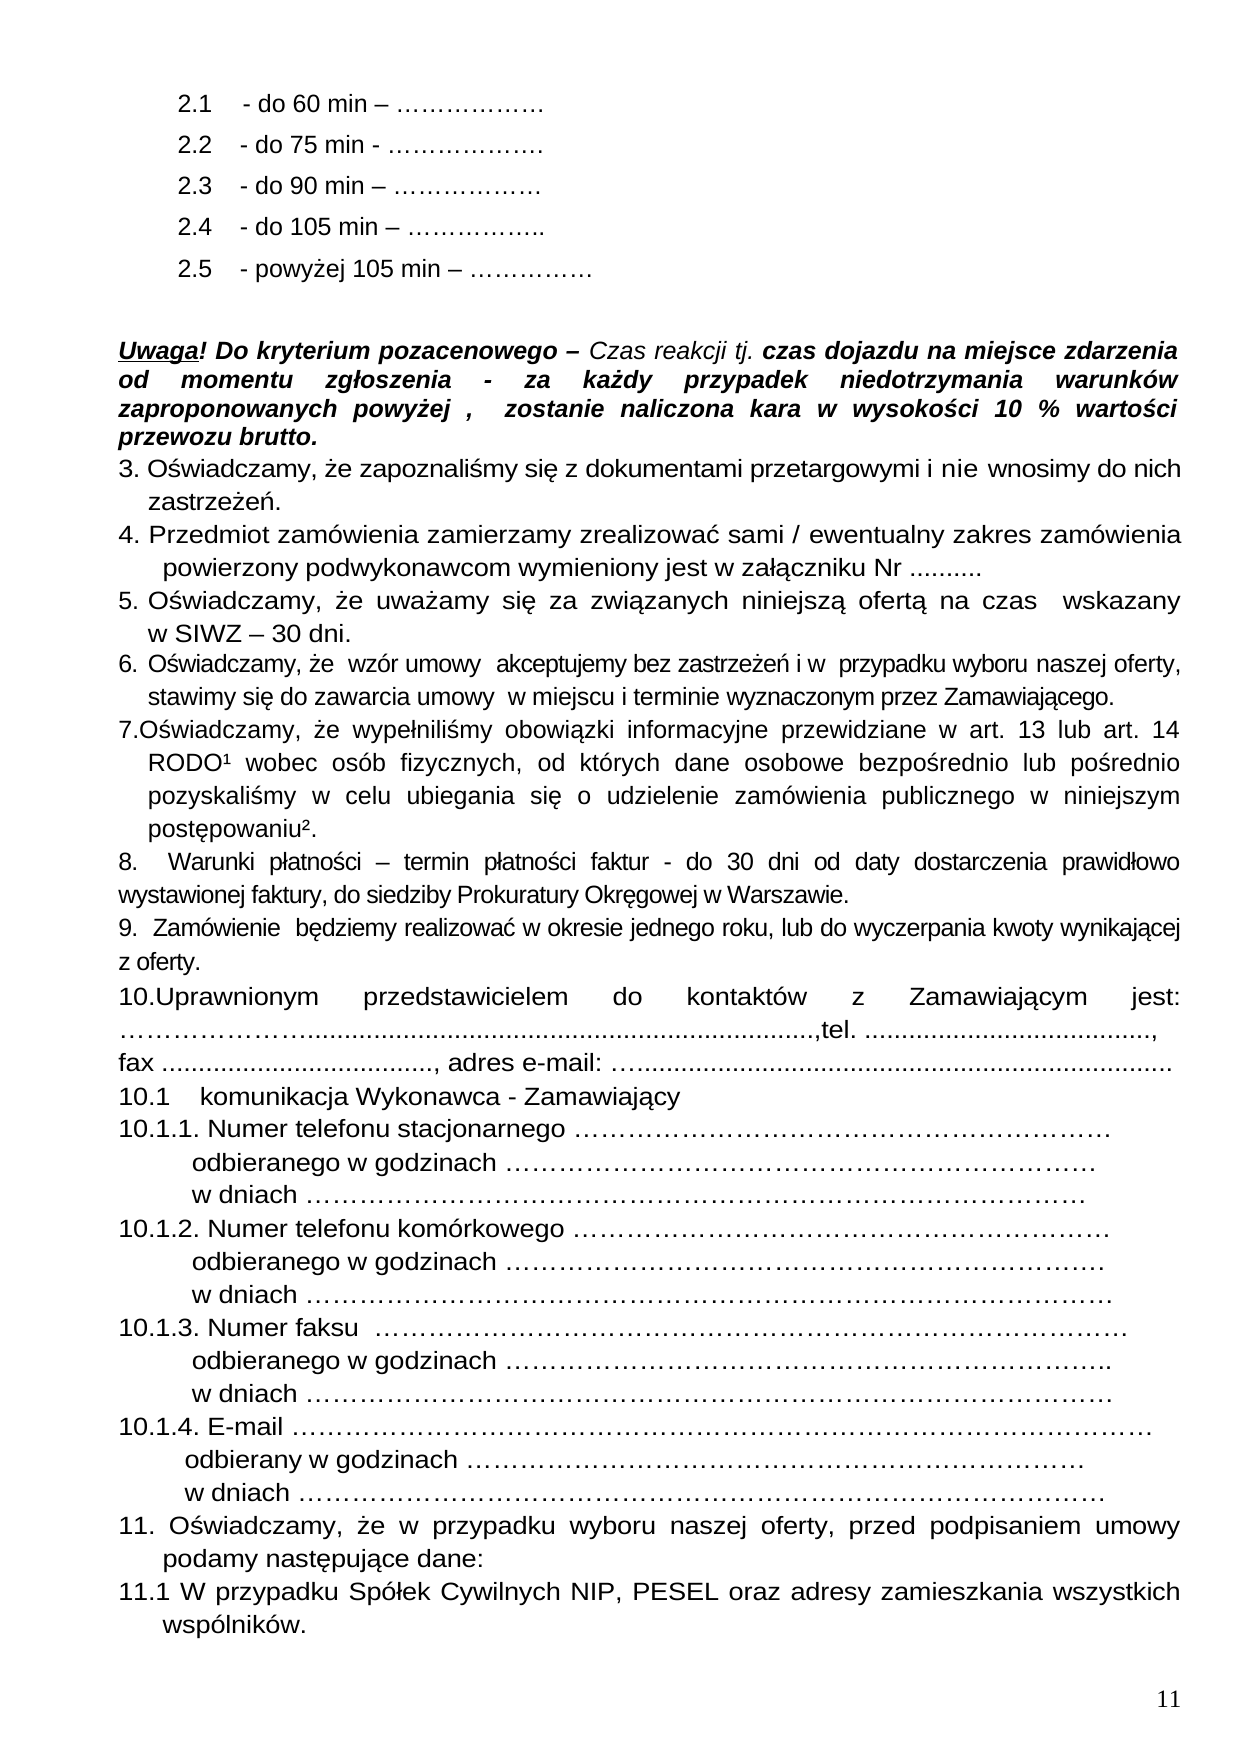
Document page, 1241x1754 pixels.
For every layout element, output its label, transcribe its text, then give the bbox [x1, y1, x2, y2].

text 8. Warunki płatności – termin płatności faktur - do 30 dni od daty dostarczenia prawidłowo wystawionej faktury, do siedziby Prokuratury Okręgowej w Warszawie. [118, 847, 1181, 909]
list Oświadczamy, że uważamy się za związanych niniejszą ofertą na czas wskazany w SIWZ – 30 dni. [118, 583, 1181, 649]
text 10.1 komunikacja Wykonawca - Zamawiający [118, 1078, 1181, 1112]
text 2.5 - powyżej 105 min – …………… [177, 254, 1181, 282]
text 2.2 - do 75 min - ………………. [177, 130, 1181, 159]
text 10.1.3. Numer faksu ………………………………………………………………………… [118, 1310, 1181, 1343]
text 2.4 - do 105 min – …………….. [177, 212, 1181, 241]
text Uwaga! Do kryterium pozacenowego – Czas reakcji tj. czas dojazdu na miejsce zdarzenia od momentu zgłoszenia - za każdy przypadek niedotrzymania warunków zaproponowanych powyżej , zostanie naliczona kara w wysokości 10 % wartości przewozu brutto. [118, 336, 1181, 451]
text 7.Oświadczamy, że wypełniliśmy obowiązki informacyjne przewidziane w art. 13 lub art. 14 RODO¹ wobec osób fizycznych, od których dane osobowe bezpośrednio lub pośrednio pozyskaliśmy w celu ubiegania się o udzielenie zamówienia publicznego w niniejszym postępowaniu². [118, 715, 1181, 843]
text odbieranego w godzinach ………………………………………………………….. [118, 1343, 1181, 1376]
text 2.3 - do 90 min – ……………… [177, 171, 1181, 200]
text w dniach ……………………………………………………………………………… [118, 1376, 1181, 1409]
text 10.1.1. Numer telefonu stacjonarnego …………………………………………………… [118, 1112, 1181, 1144]
text 9. Zamówienie będziemy realizować w okresie jednego roku, lub do wyczerpania kwoty wynikającej z oferty. [118, 913, 1181, 975]
text w dniach ……………………………………………………………………………… [118, 1475, 1181, 1508]
text 11.1 W przypadku Spółek Cywilnych NIP, PESEL oraz adresy zamieszkania wszystkich wspólników. [118, 1574, 1181, 1640]
list - do 60 min – ……………… [177, 89, 1181, 117]
text odbieranego w godzinach ………………………………………………………… [118, 1144, 1181, 1178]
text 3. Oświadczamy, że zapoznaliśmy się z dokumentami przetargowymi i nie wnosimy do nich zastrzeżeń. [118, 451, 1182, 517]
text 11. Oświadczamy, że w przypadku wyboru naszej oferty, przed podpisaniem umowy podamy następujące dane: [118, 1508, 1181, 1574]
text 10.1.4. E-mail …………………………………………………………………………………… [118, 1409, 1181, 1442]
list Oświadczamy, że wzór umowy akceptujemy bez zastrzeżeń i w przypadku wyboru naszej oferty, stawimy się do zawarcia umowy w miejscu i terminie wyznaczonym przez Zamawiającego. [118, 649, 1181, 711]
text odbierany w godzinach …………………………………………………………… [118, 1442, 1181, 1475]
text 10.Uprawnionym przedstawicielem do kontaktów z Zamawiającym jest: ………………….....................................................................,tel. ......................................., [118, 979, 1181, 1046]
text odbieranego w godzinach …………………………………………………………. [118, 1244, 1181, 1277]
text w dniach …………………………………………………………………………… [118, 1178, 1181, 1211]
text fax ....................................., adres e-mail: …......................................................................... [118, 1046, 1181, 1078]
text 10.1.2. Numer telefonu komórkowego …………………………………………………… [118, 1211, 1181, 1244]
text 4. Przedmiot zamówienia zamierzamy zrealizować sami / ewentualny zakres zamówienia powierzony podwykonawcom wymieniony jest w załączniku Nr .......... [118, 517, 1181, 583]
text w dniach ……………………………………………………………………………… [118, 1277, 1181, 1310]
